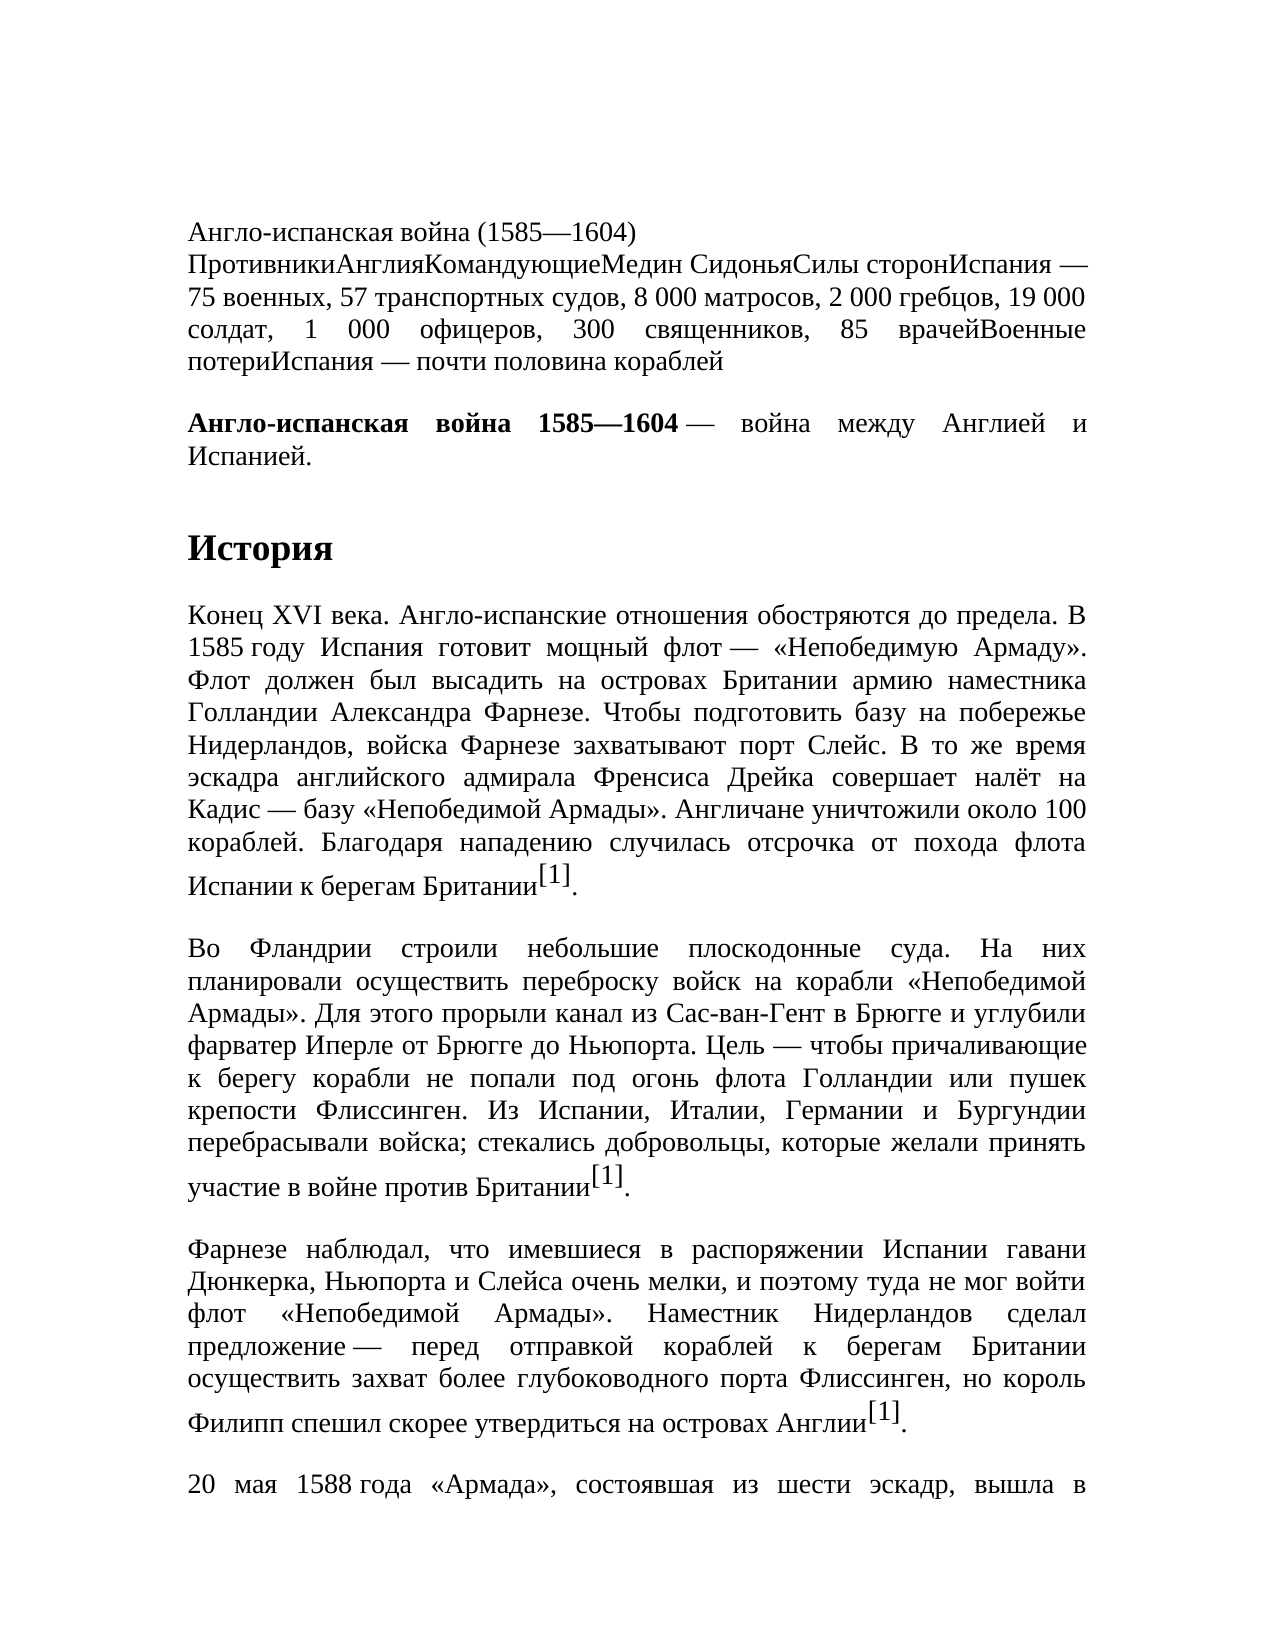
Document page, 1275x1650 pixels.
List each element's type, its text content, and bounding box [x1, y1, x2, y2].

text Англо-испанская война 1585—1604 — война между Англией и Испанией. [187, 406, 1087, 471]
text Во Фландрии строили небольшие плоскодонные суда. На них планировали осуществить переброску войск на корабли «Непобедимой Армады». Для этого прорыли канал из Сас-ван-Гент в Брюгге и углубили фарватер Иперле от Брюгге до Ньюпорта. Цель — чтобы причаливающие к берегу корабли не попали под огонь флота Голландии или пушек крепости Флиссинген. Из Испании, Италии, Германии и Бургундии перебрасывали войска; стекались добровольцы, которые желали принять участие в войне против Британии[1]. [187, 931, 1087, 1202]
list История [187, 526, 1087, 569]
text Фарнезе наблюдал, что имевшиеся в распоряжении Испании гавани Дюнкерка, Ньюпорта и Слейса очень мелки, и поэтому туда не мог войти флот «Непобедимой Армады». Наместник Нидерландов сделал предложение — перед отправкой кораблей к берегам Британии осуществить захват более глубоководного порта Флиссинген, но король Филипп спешил скорее утвердиться на островах Англии[1]. [187, 1232, 1087, 1438]
text Конец XVI века. Англо-испанские отношения обостряются до предела. В 1585 году Испания готовит мощный флот — «Непобедимую Армаду». Флот должен был высадить на островах Британии армию наместника Голландии Александра Фарнезе. Чтобы подготовить базу на побережье Нидерландов, войска Фарнезе захватывают порт Слейс. В то же время эскадра английского адмирала Френсиса Дрейка совершает налёт на Кадис — базу «Непобедимой Армады». Англичане уничтожили около 100 кораблей. Благодаря нападению случилась отсрочка от похода флота Испании к берегам Британии[1]. [187, 598, 1087, 902]
text Англо-испанская война (1585—1604) ПротивникиАнглияКомандующиеМедин СидоньяСилы сторонИспания — 75 военных, 57 транспортных судов, 8 000 матросов, 2 000 гребцов, 19 000 солдат, 1 000 офицеров, 300 священников, 85 врачейВоенные потериИспания — почти половина кораблей [187, 150, 1087, 377]
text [187, 1468, 1087, 1500]
